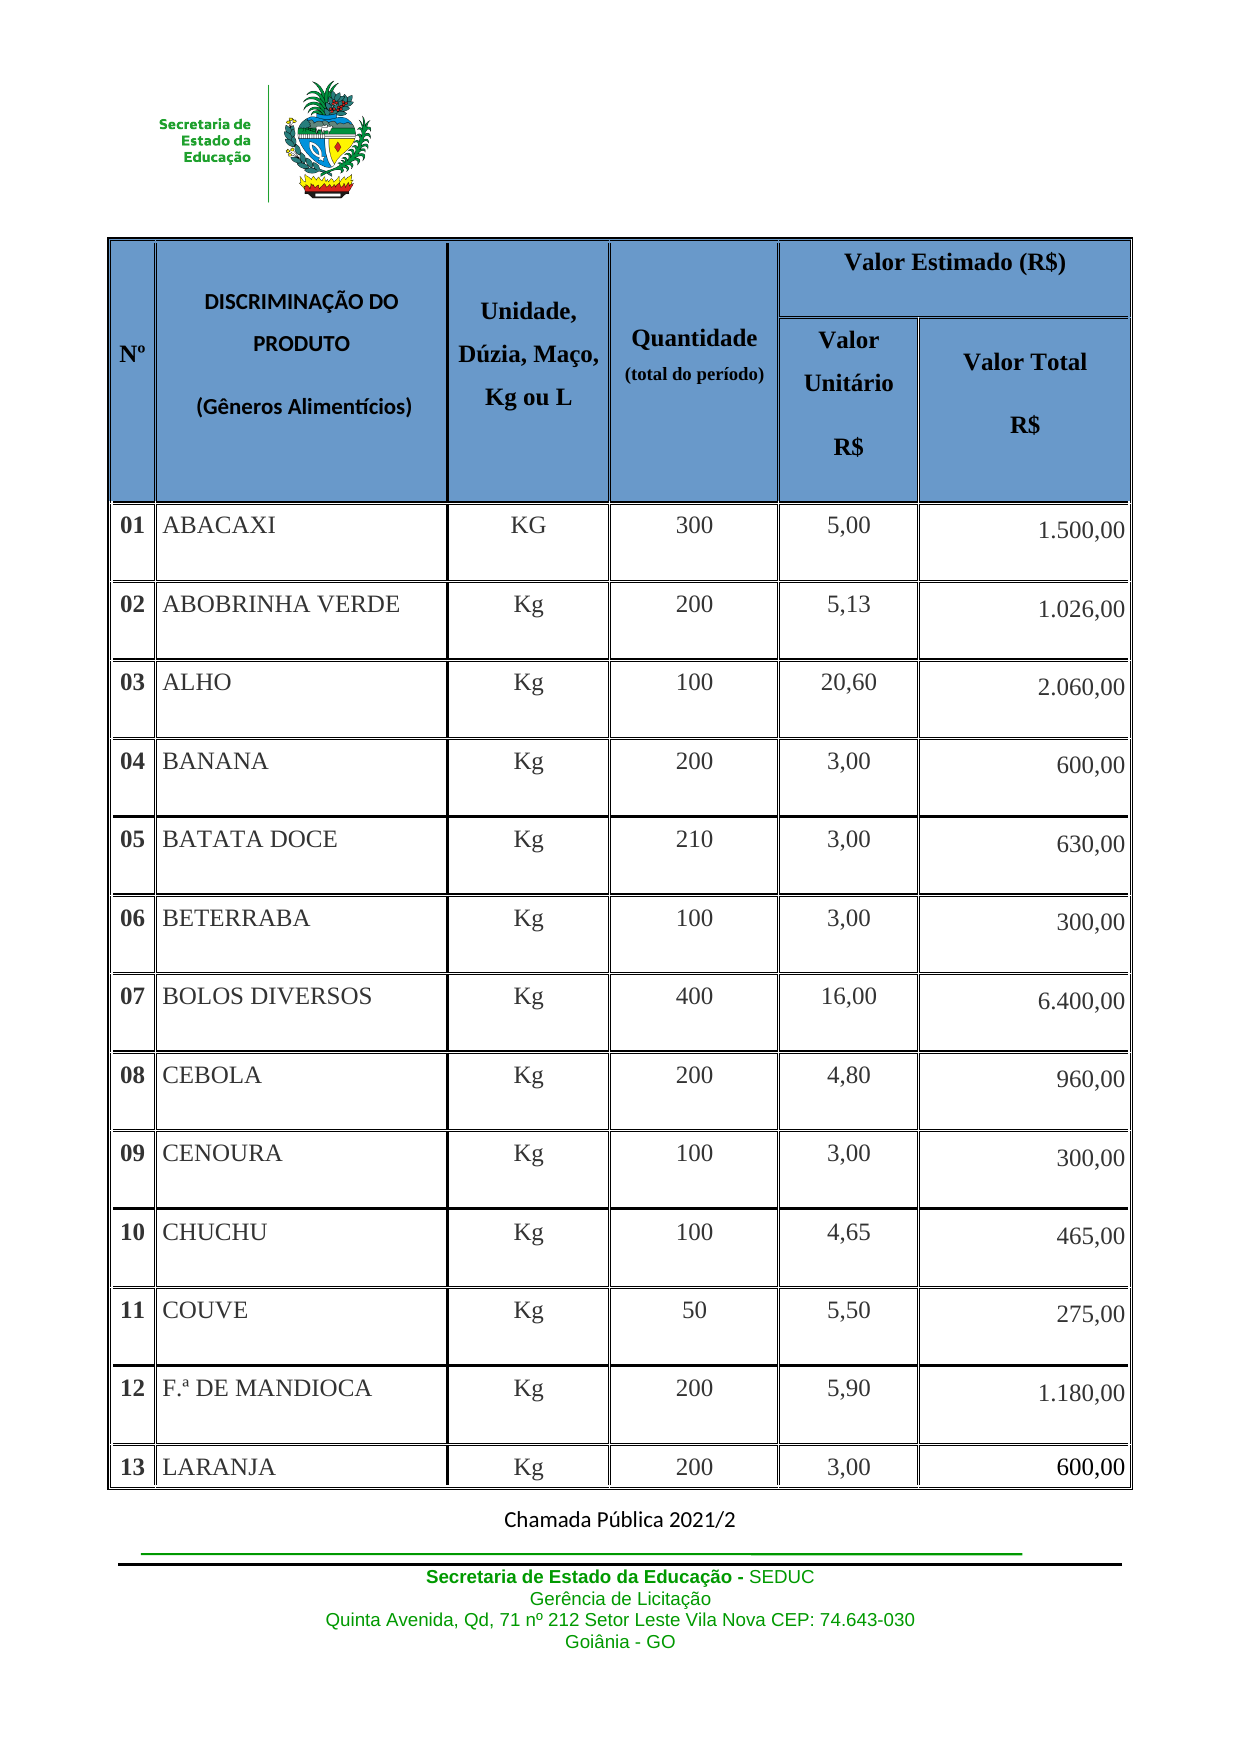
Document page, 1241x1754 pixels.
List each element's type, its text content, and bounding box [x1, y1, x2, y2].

table_header Valor Estimado (R$) [779, 241, 1130, 316]
table_cell 100 [611, 1210, 777, 1286]
table_cell Kg [449, 897, 608, 972]
table_cell BATATA DOCE [157, 818, 446, 893]
table_cell 4,65 [780, 1210, 917, 1286]
table_cell BETERRABA [157, 897, 446, 972]
table_cell 3,00 [779, 1446, 918, 1487]
table_cell 4,80 [780, 1054, 917, 1129]
table_cell 13 [111, 1443, 156, 1487]
table_cell 600,00 [920, 736, 1130, 815]
table_cell 200 [610, 1446, 779, 1487]
table_cell 630,00 [920, 815, 1130, 893]
table_cell KG [449, 505, 608, 579]
table_cell 5,50 [780, 1289, 917, 1364]
table_cell 275,00 [919, 1286, 1131, 1364]
table_cell Kg [449, 1289, 608, 1364]
table_cell 11 [109, 1286, 156, 1364]
table_cell 3,00 [780, 740, 917, 815]
table_cell 05 [111, 815, 154, 893]
table_cell 3,00 [780, 897, 917, 972]
table_cell Valor Unitário R$ [780, 319, 917, 501]
table_cell 01 [111, 501, 154, 579]
table_cell 200 [611, 740, 777, 815]
table_cell 06 [111, 893, 154, 972]
table_cell Kg [449, 740, 608, 815]
table_cell 100 [611, 662, 777, 736]
table_cell Kg [449, 1210, 608, 1286]
table_cell LARANJA [156, 1446, 447, 1487]
table_cell 10 [111, 1207, 154, 1286]
table_cell CENOURA [157, 1132, 446, 1207]
table_header DISCRIMINAÇÃO DO PRODUTO (Gêneros Alimentícios) [156, 241, 447, 501]
table_cell Kg [449, 662, 608, 736]
table_cell 200 [611, 1054, 777, 1129]
picture [118, 73, 412, 210]
table_cell COUVE [157, 1289, 446, 1364]
table_cell BOLOS DIVERSOS [157, 975, 446, 1050]
table_cell ABACAXI [157, 505, 446, 579]
table_cell Kg [449, 583, 608, 658]
table_cell 100 [611, 897, 777, 972]
table_cell Kg [449, 818, 608, 893]
table_cell BANANA [157, 740, 446, 815]
table_cell 03 [111, 658, 154, 736]
table_cell 200 [611, 583, 777, 658]
table_cell 210 [611, 818, 777, 893]
table_cell Kg [449, 1367, 608, 1442]
table_cell 12 [111, 1364, 154, 1442]
table_cell 09 [109, 1129, 156, 1207]
table_cell CHUCHU [157, 1210, 446, 1286]
table_cell 5,90 [780, 1367, 917, 1442]
table_cell 300 [611, 505, 777, 579]
table_cell 04 [111, 736, 154, 815]
table_cell F.ª DE MANDIOCA [157, 1367, 446, 1442]
table_cell 08 [111, 1050, 154, 1129]
table_cell 200 [611, 1367, 777, 1442]
table_cell 5,13 [780, 583, 917, 658]
table_cell 1.026,00 [920, 580, 1130, 658]
table_cell Valor Total R$ [919, 316, 1131, 501]
table_cell ALHO [157, 662, 446, 736]
table_cell 300,00 [920, 893, 1130, 972]
table_cell 50 [611, 1289, 777, 1364]
table_cell Kg [447, 1446, 610, 1487]
table_cell 02 [111, 580, 154, 658]
table_cell 960,00 [920, 1050, 1130, 1129]
table_cell 300,00 [919, 1129, 1131, 1207]
table_cell 400 [611, 975, 777, 1050]
table_cell 16,00 [780, 975, 917, 1050]
table_cell 07 [109, 972, 156, 1050]
table_cell 3,00 [780, 818, 917, 893]
table_cell 465,00 [920, 1207, 1130, 1286]
table_cell 6.400,00 [919, 972, 1131, 1050]
table_cell CEBOLA [157, 1054, 446, 1129]
table_header Quantidade (total do período) [610, 241, 779, 501]
table_cell 1.180,00 [920, 1364, 1130, 1442]
table_cell Kg [449, 1132, 608, 1207]
table_cell 1.500,00 [920, 501, 1130, 579]
table_cell 2.060,00 [920, 658, 1130, 736]
table_cell 600,00 [919, 1443, 1130, 1487]
table_cell 5,00 [780, 505, 917, 579]
table_cell Kg [449, 1054, 608, 1129]
table_header Unidade, Dúzia, Maço, Kg ou L [447, 241, 610, 501]
table_cell 100 [611, 1132, 777, 1207]
table_cell Kg [449, 975, 608, 1050]
table_header Nº [111, 241, 156, 501]
table_cell ABOBRINHA VERDE [157, 583, 446, 658]
table_cell 20,60 [780, 662, 917, 736]
table_cell 3,00 [780, 1132, 917, 1207]
